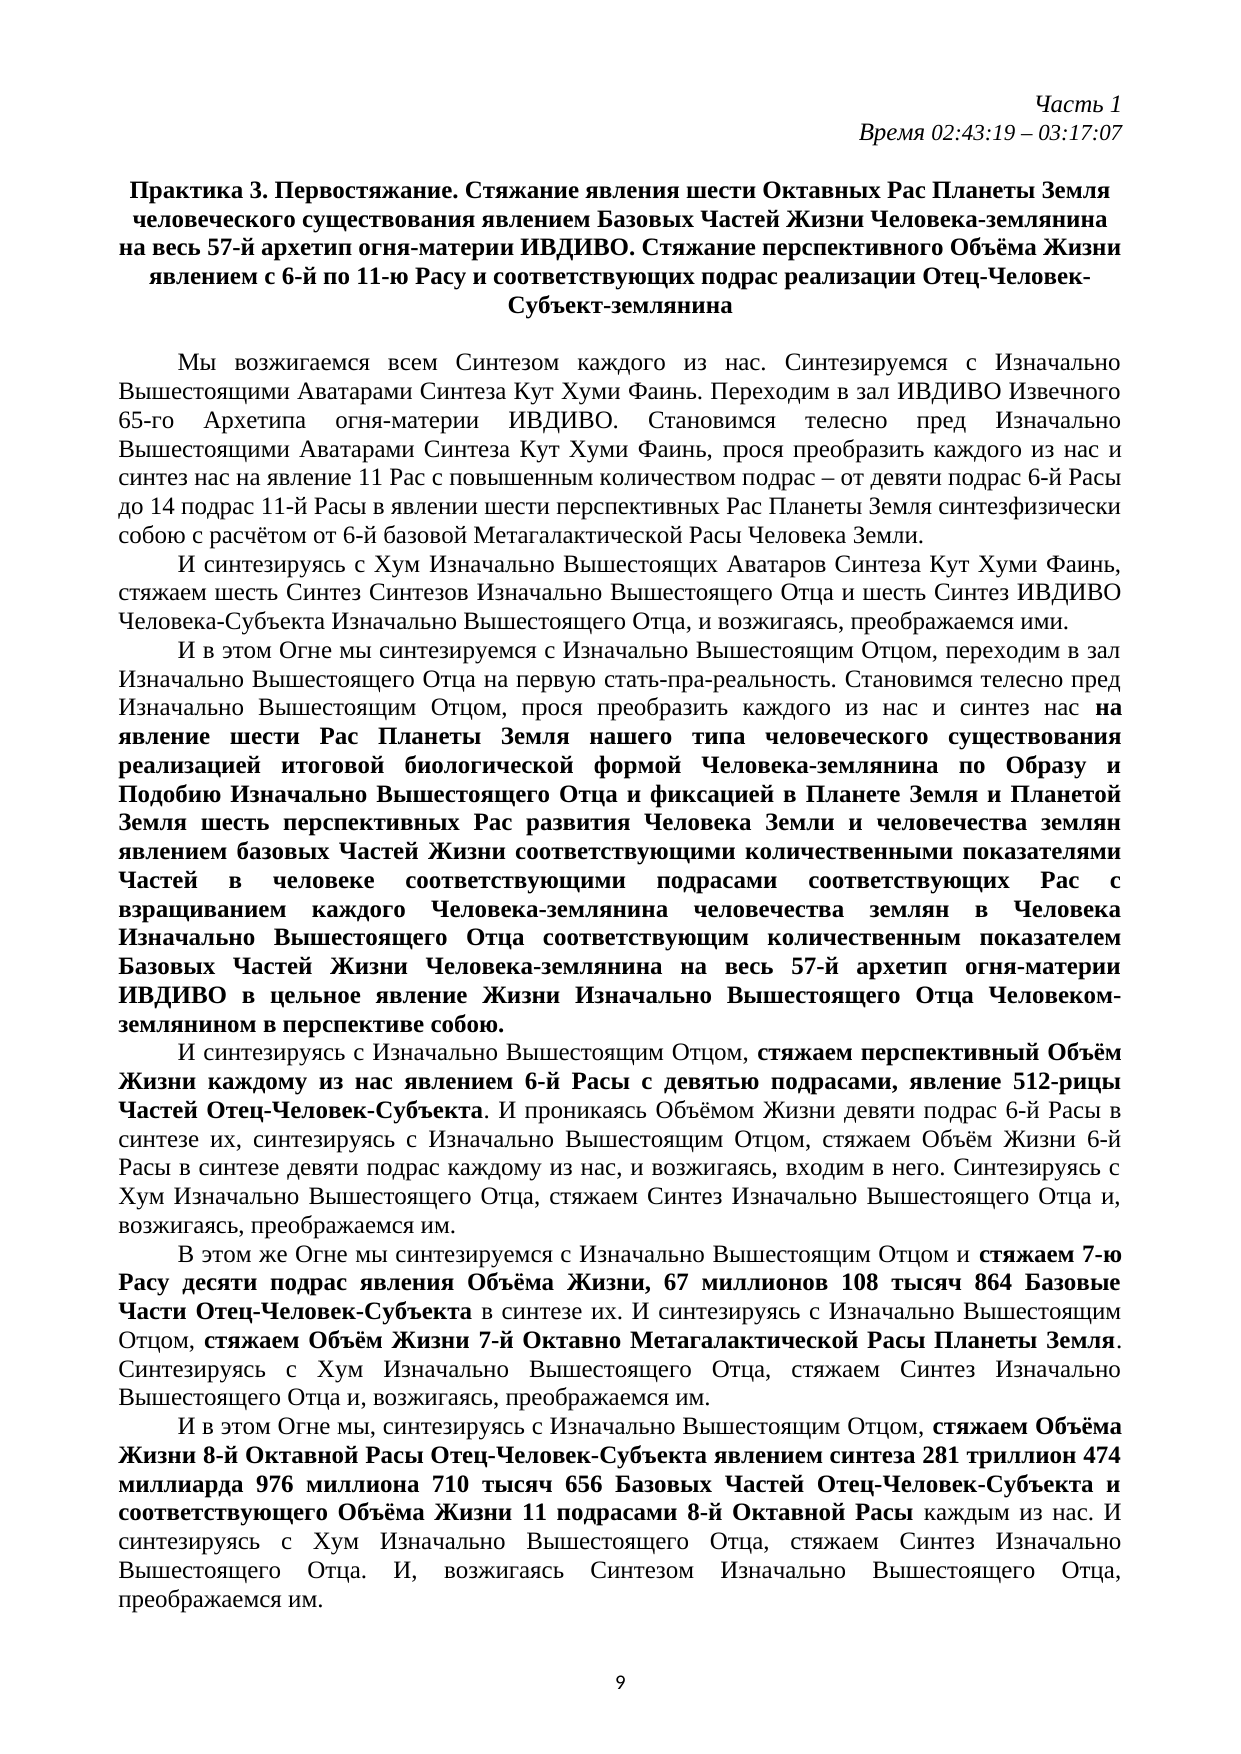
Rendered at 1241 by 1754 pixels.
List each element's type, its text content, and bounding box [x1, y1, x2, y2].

text И в этом Огне мы синтезируемся с Изначально Вышестоящим Отцом, переходим в зал Изначально Вышестоящего Отца на первую стать-пра-реальность. Становимся телесно пред Изначально Вышестоящим Отцом, прося преобразить каждого из нас и синтез нас на явление шести Рас Планеты Земля нашего типа человеческого существования реализацией итоговой биологической формой Человека-землянина по Образу и Подобию Изначально Вышестоящего Отца и фиксацией в Планете Земля и Планетой Земля шесть перспективных Рас развития Человека Земли и человечества землян явлением базовых Частей Жизни соответствующими количественными показателями Частей в человеке соответствующими подрасами соответствующих Рас с взращиванием каждого Человека-землянина человечества землян в Человека Изначально Вышестоящего Отца соответствующим количественным показателем Базовых Частей Жизни Человека-землянина на весь 57-й архетип огня-материи ИВДИВО в цельное явление Жизни Изначально Вышестоящего Отца Человеком-землянином в перспективе собою. [118, 635, 1122, 1037]
text Время 02:43:19 – 03:17:07 [118, 117, 1122, 146]
text И синтезируясь с Хум Изначально Вышестоящих Аватаров Синтеза Кут Хуми Фаинь, стяжаем шесть Синтез Синтезов Изначально Вышестоящего Отца и шесть Синтез ИВДИВО Человека-Субъекта Изначально Вышестоящего Отца, и возжигаясь, преображаемся ими. [118, 549, 1122, 635]
text И синтезируясь с Изначально Вышестоящим Отцом, стяжаем перспективный Объём Жизни каждому из нас явлением 6-й Расы с девятью подрасами, явление 512-рицы Частей Отец-Человек-Субъекта. И проникаясь Объёмом Жизни девяти подрас 6-й Расы в синтезе их, синтезируясь с Изначально Вышестоящим Отцом, стяжаем Объём Жизни 6-й Расы в синтезе девяти подрас каждому из нас, и возжигаясь, входим в него. Синтезируясь с Хум Изначально Вышестоящего Отца, стяжаем Синтез Изначально Вышестоящего Отца и, возжигаясь, преображаемся им. [118, 1037, 1122, 1239]
text Мы возжигаемся всем Синтезом каждого из нас. Синтезируемся с Изначально Вышестоящими Аватарами Синтеза Кут Хуми Фаинь. Переходим в зал ИВДИВО Извечного 65-го Архетипа огня-материи ИВДИВО. Становимся телесно пред Изначально Вышестоящими Аватарами Синтеза Кут Хуми Фаинь, прося преобразить каждого из нас и синтез нас на явление 11 Рас с повышенным количеством подрас – от девяти подрас 6-й Расы до 14 подрас 11-й Расы в явлении шести перспективных Рас Планеты Земля синтезфизически собою с расчётом от 6-й базовой Метагалактической Расы Человека Земли. [118, 347, 1122, 549]
text Часть 1 [118, 89, 1122, 117]
subtitle Практика 3. Первостяжание. Стяжание явления шести Октавных Рас Планеты Земля человеческого существования явлением Базовых Частей Жизни Человека-землянина на весь 57-й архетип огня-материи ИВДИВО. Стяжание перспективного Объёма Жизни явлением с 6-й по 11-ю Расу и соответствующих подрас реализации Отец-Человек-Субъект-землянина [118, 175, 1122, 319]
text В этом же Огне мы синтезируемся с Изначально Вышестоящим Отцом и стяжаем 7-ю Расу десяти подрас явления Объёма Жизни, 67 миллионов 108 тысяч 864 Базовые Части Отец-Человек-Субъекта в синтезе их. И синтезируясь с Изначально Вышестоящим Отцом, стяжаем Объём Жизни 7-й Октавно Метагалактической Расы Планеты Земля. Синтезируясь с Хум Изначально Вышестоящего Отца, стяжаем Синтез Изначально Вышестоящего Отца и, возжигаясь, преображаемся им. [118, 1239, 1122, 1411]
text И в этом Огне мы, синтезируясь с Изначально Вышестоящим Отцом, стяжаем Объёма Жизни 8-й Октавной Расы Отец-Человек-Субъекта явлением синтеза 281 триллион 474 миллиарда 976 миллиона 710 тысяч 656 Базовых Частей Отец-Человек-Субъекта и соответствующего Объёма Жизни 11 подрасами 8-й Октавной Расы каждым из нас. И синтезируясь с Хум Изначально Вышестоящего Отца, стяжаем Синтез Изначально Вышестоящего Отца. И, возжигаясь Синтезом Изначально Вышестоящего Отца, преображаемся им. [118, 1411, 1122, 1612]
